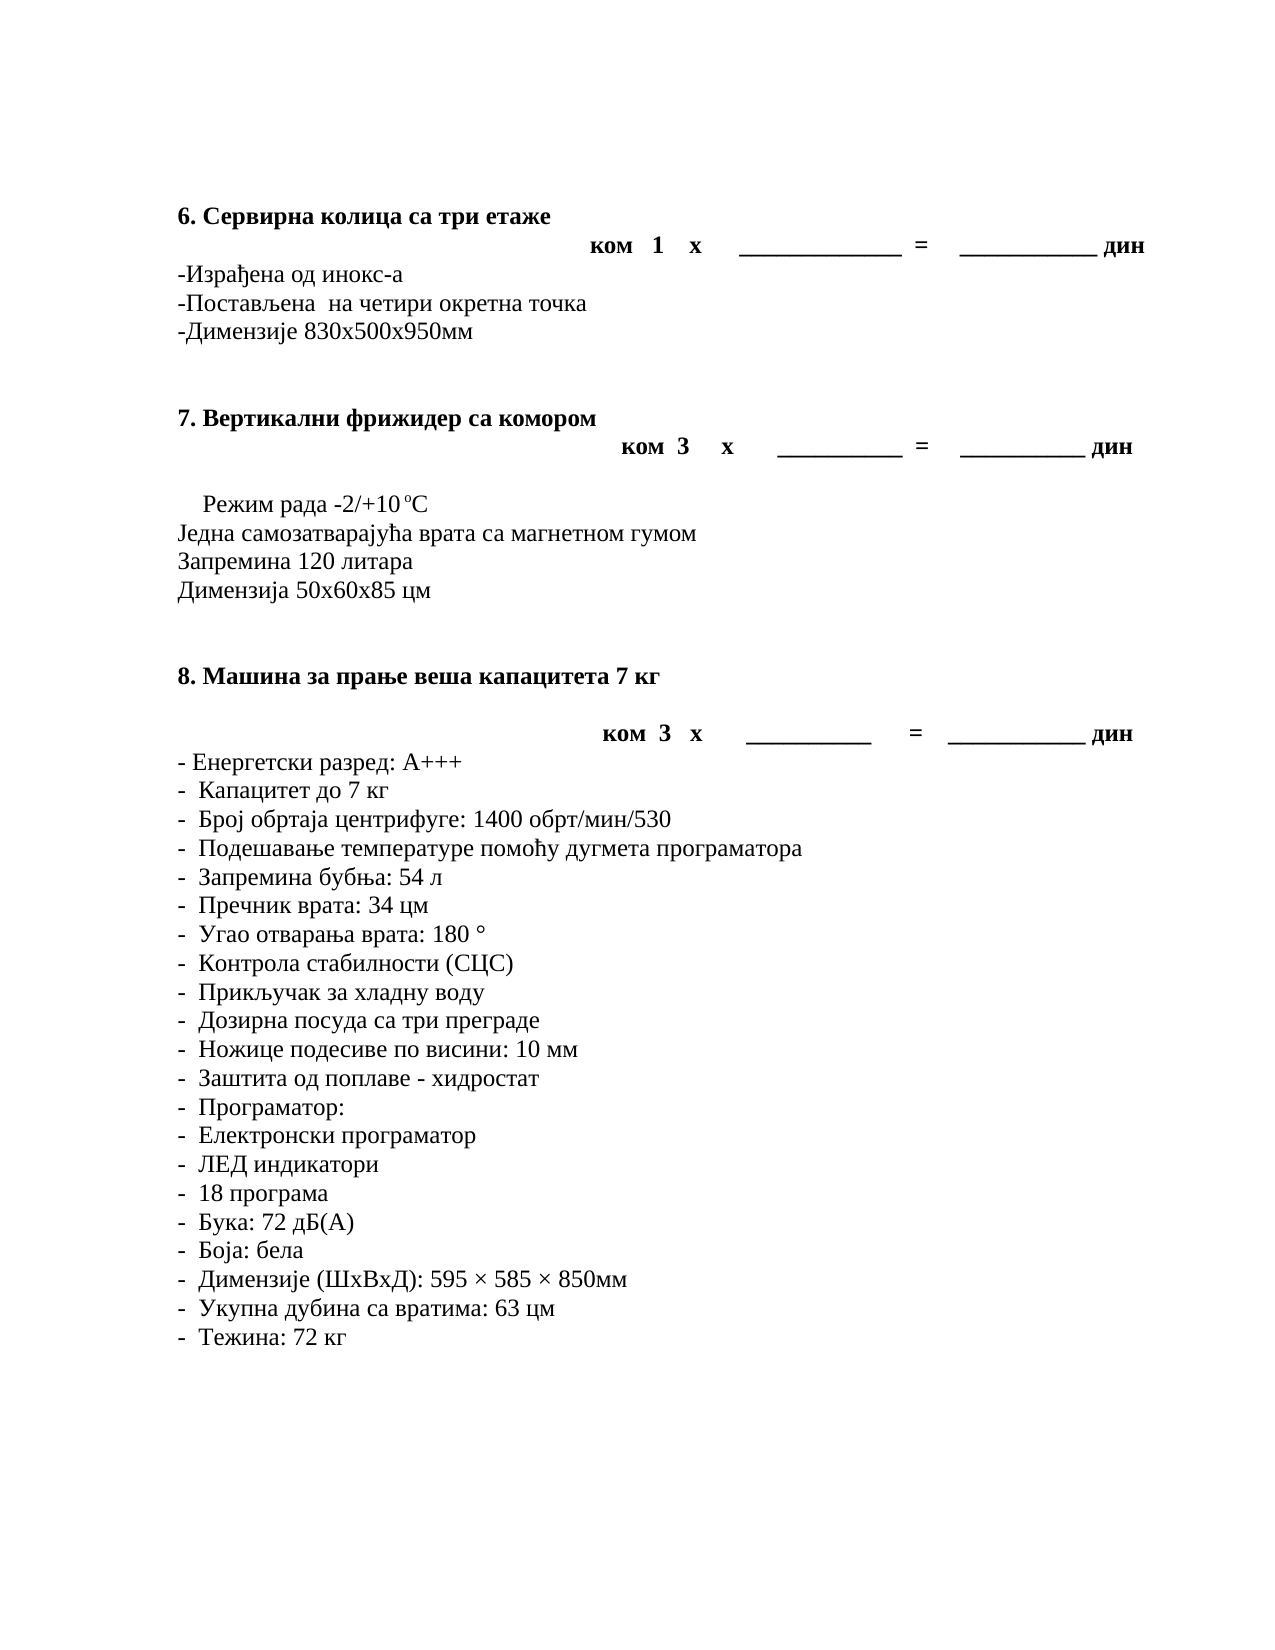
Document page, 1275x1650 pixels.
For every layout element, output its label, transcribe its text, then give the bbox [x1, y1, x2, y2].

text ком 3 х __________ = __________ дин [177, 431, 1157, 460]
text - Боја: бела [177, 1236, 1157, 1264]
text - Програматор: [177, 1092, 1157, 1121]
text - Заштита од поплаве - хидростат [177, 1063, 1157, 1092]
text ком 1 х _____________ = ___________ дин [177, 230, 1157, 259]
text - Угао отварања врата: 180 ° [177, 919, 1157, 948]
text - Прикључак за хладну воду [177, 977, 1157, 1006]
text - Пречник врата: 34 цм [177, 891, 1157, 919]
text Димензија 50x60x85 цм [177, 575, 1157, 604]
text Режим рада -2/+10 oC [177, 489, 1157, 518]
text - Енергетски разред: А+++ [177, 747, 1157, 776]
text - Тежина: 72 кг [177, 1322, 1157, 1351]
text - Контрола стабилности (СЦС) [177, 948, 1157, 977]
text - Ножице подесиве по висини: 10 мм [177, 1034, 1157, 1063]
text 6. Сервирна колица са три етаже [177, 201, 1157, 230]
text - Број обртаја центрифуге: 1400 обрт/мин/530 [177, 804, 1157, 833]
text - Бука: 72 дБ(А) [177, 1207, 1157, 1236]
text - ЛЕД индикатори [177, 1149, 1157, 1178]
text - Дозирна посуда са три преграде [177, 1006, 1157, 1034]
text - Запремина бубња: 54 л [177, 862, 1157, 891]
text 8. Машина за прање веша капацитета 7 кг [177, 661, 1157, 690]
text 7. Вертикални фрижидер са комором [177, 403, 1157, 431]
text - Димензије (ШxВxД): 595 × 585 × 850мм [177, 1264, 1157, 1293]
text -Израђена од инокс-а [177, 259, 1157, 288]
text -Димензије 830x500x950мм [177, 316, 1157, 345]
text -Постављена на четири окретна точка [177, 288, 1157, 316]
text - Укупна дубина са вратима: 63 цм [177, 1293, 1157, 1322]
text Запремина 120 литара [177, 546, 1157, 575]
text - Капацитет до 7 кг [177, 776, 1157, 804]
text - Подешавање температуре помоћу дугмета програматора [177, 833, 1157, 862]
text - 18 програма [177, 1178, 1157, 1207]
text Једна самозатварајућа врата са магнетном гумом [177, 518, 1157, 546]
text - Електронски програматор [177, 1121, 1157, 1149]
text ком 3 x __________ = ___________ дин [177, 718, 1157, 747]
